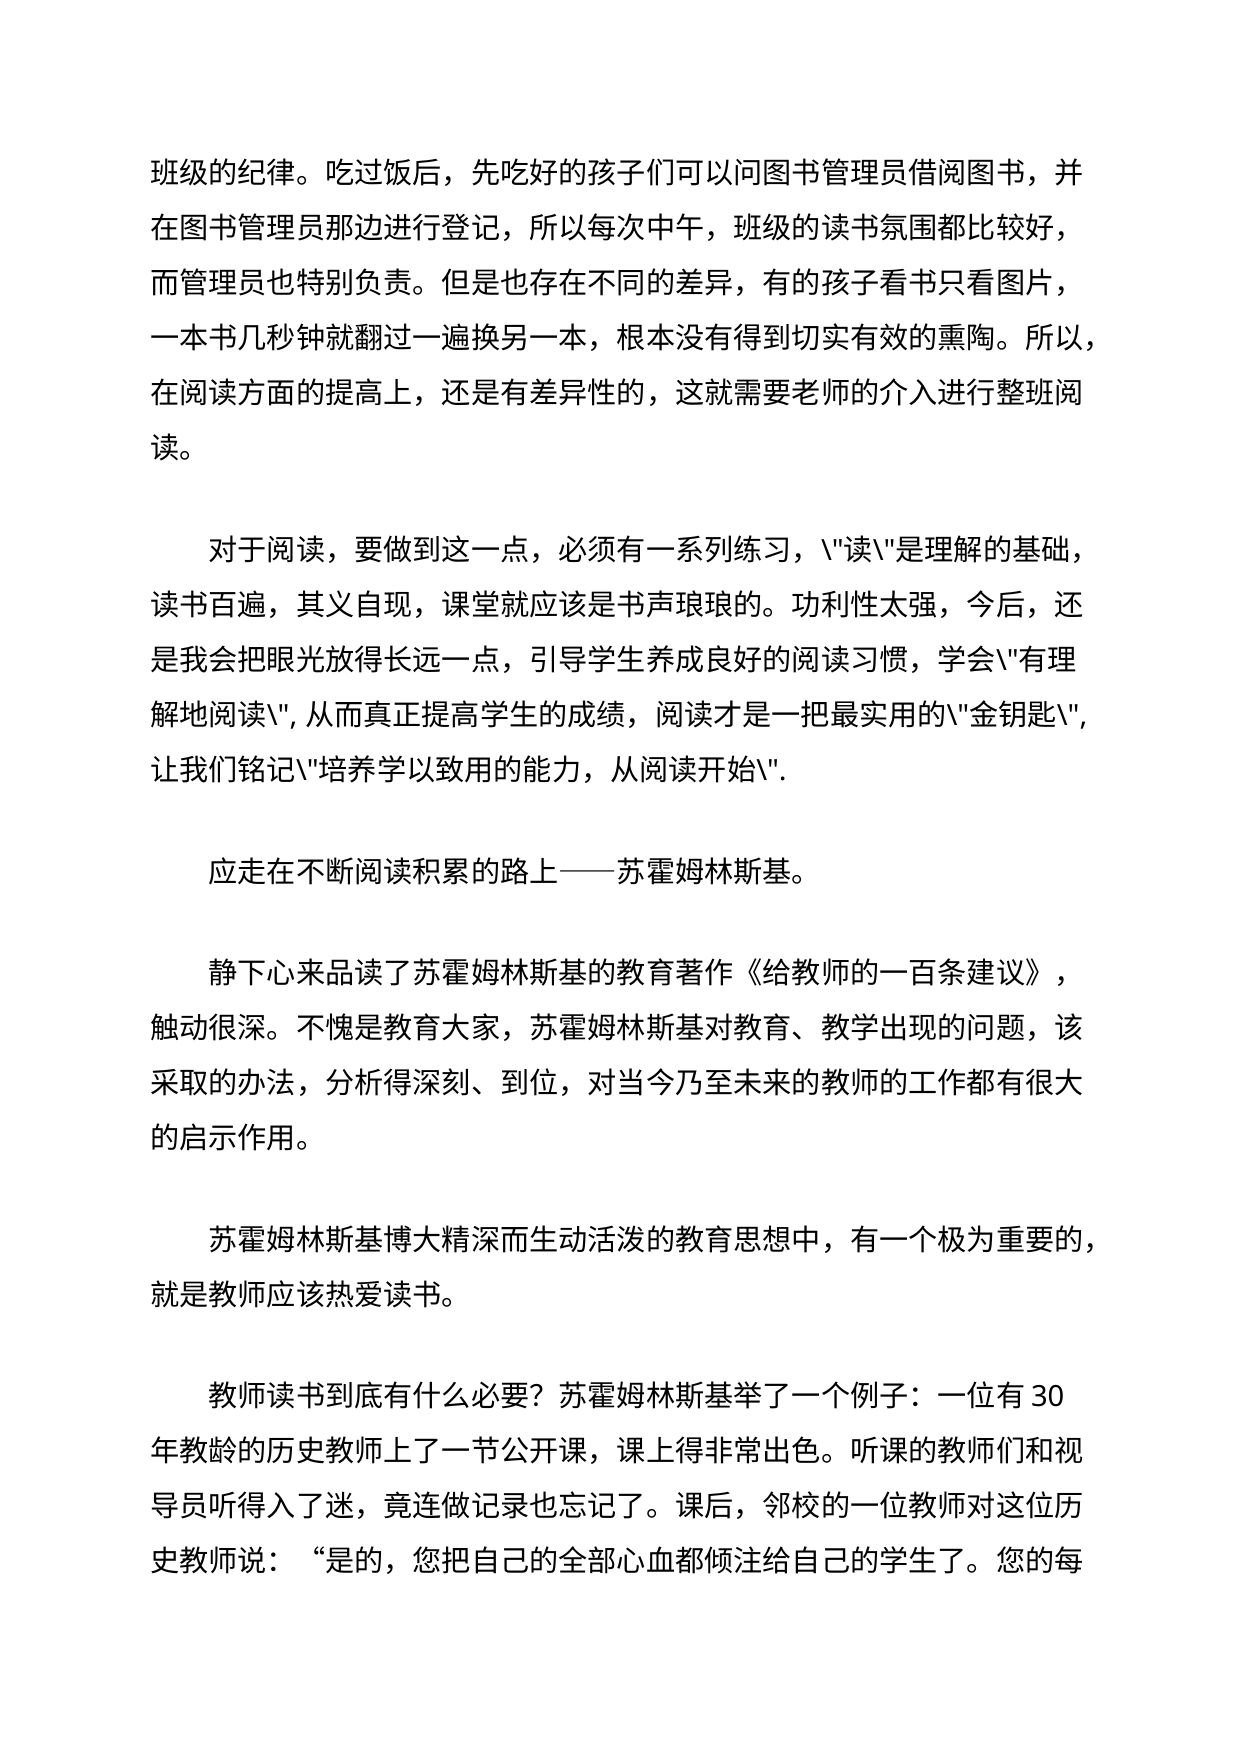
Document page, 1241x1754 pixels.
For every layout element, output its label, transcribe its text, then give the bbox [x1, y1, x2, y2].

text 苏霍姆林斯基博大精深而生动活泼的教育思想中，有一个极为重要的，就是教师应该热爱读书。 [150, 1216, 1090, 1313]
text 对于阅读，要做到这一点，必须有一系列练习，\"读\"是理解的基础，读书百遍，其义自现，课堂就应该是书声琅琅的。功利性太强，今后，还是我会把眼光放得长远一点，引导学生养成良好的阅读习惯，学会\"有理解地阅读\", 从而真正提高学生的成绩，阅读才是一把最实用的\"金钥匙\",让我们铭记\"培养学以致用的能力，从阅读开始\". [150, 526, 1090, 788]
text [150, 150, 1090, 467]
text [150, 1373, 1090, 1580]
text 应走在不断阅读积累的路上——苏霍姆林斯基。 [150, 848, 1090, 890]
text 静下心来品读了苏霍姆林斯基的教育著作《给教师的一百条建议》，触动很深。不愧是教育大家，苏霍姆林斯基对教育、教学出现的问题，该采取的办法，分析得深刻、到位，对当今乃至未来的教师的工作都有很大的启示作用。 [150, 950, 1090, 1157]
